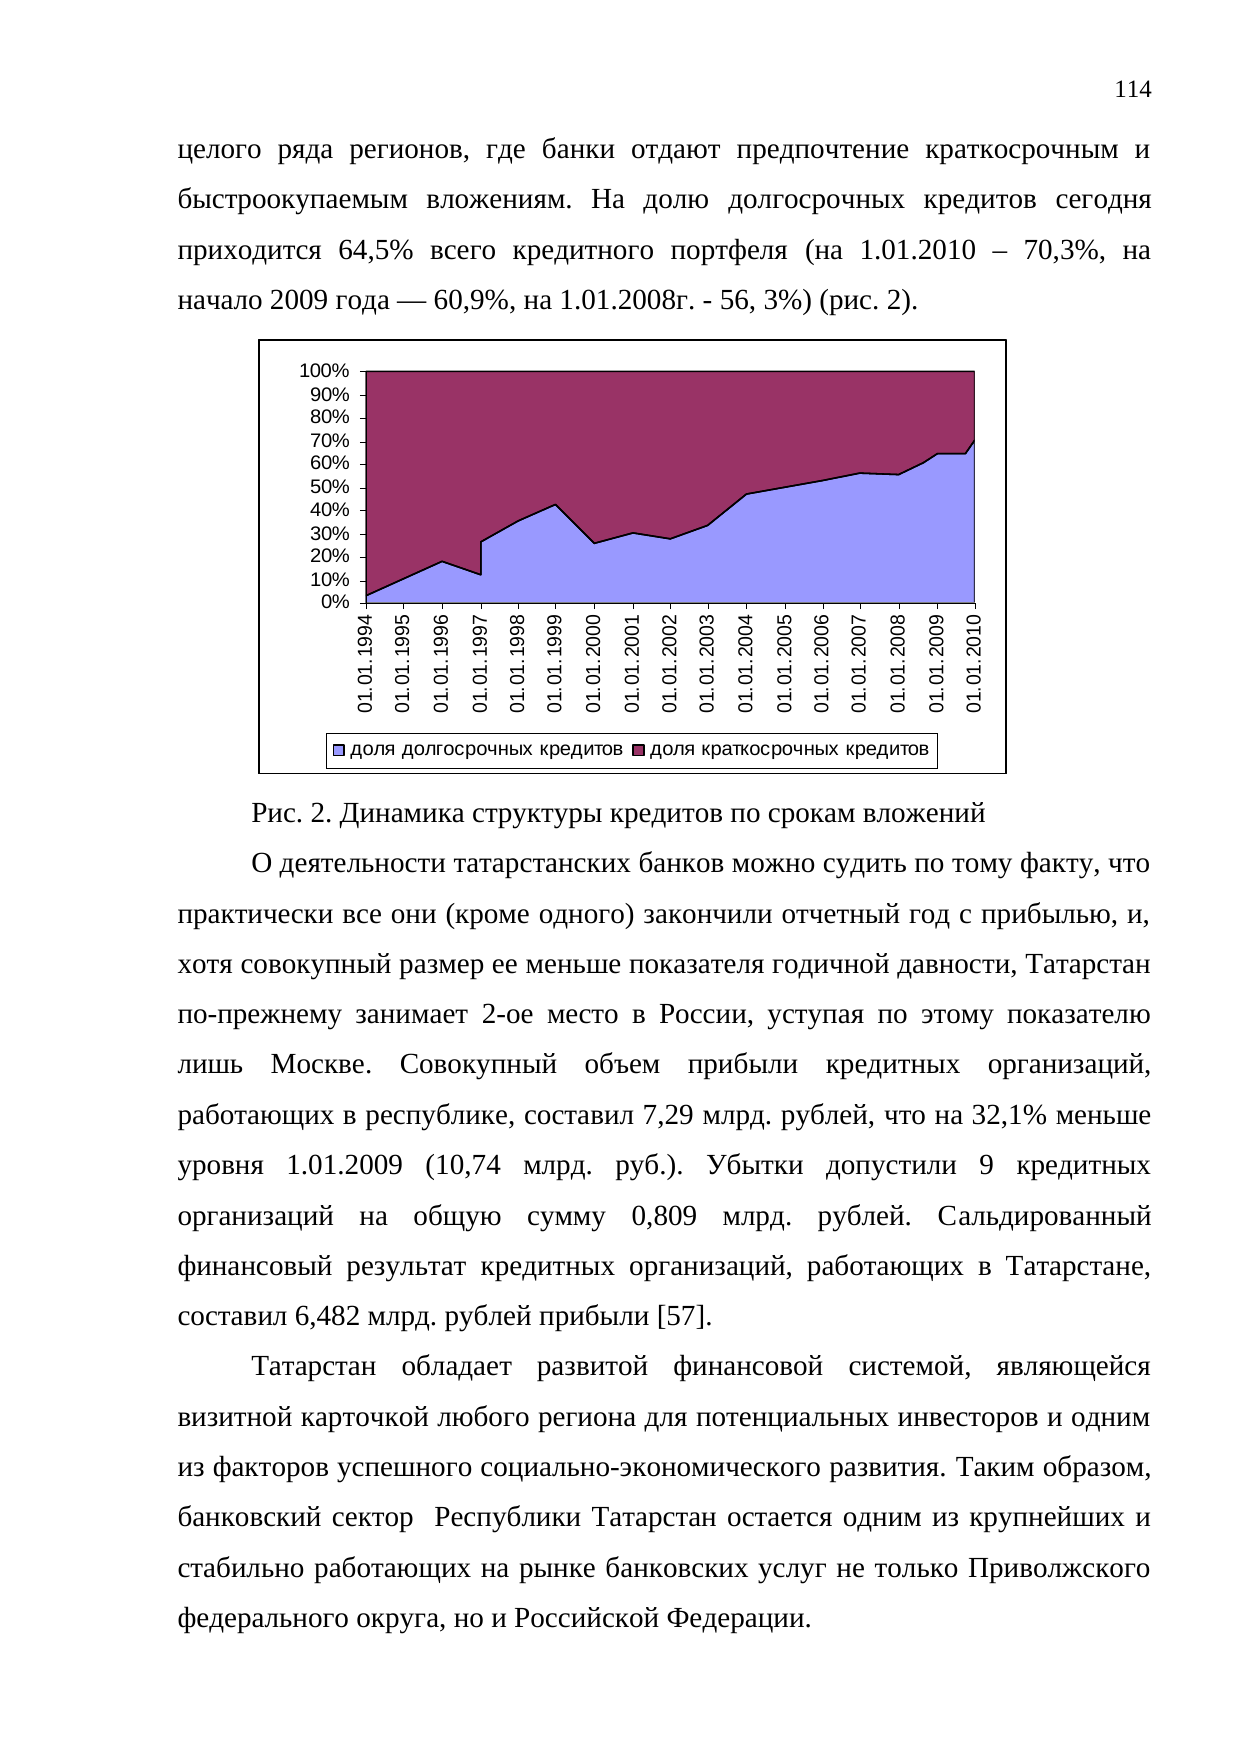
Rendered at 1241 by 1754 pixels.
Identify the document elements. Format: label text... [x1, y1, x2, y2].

text Татарстан обладает развитой финансовой системой, являющейся визитной карточкой любого региона для потенциальных инвесторов и одним из факторов успешного социально-экономического развития. Таким образом, банковский сектор Республики Татарстан остается одним из крупнейших и стабильно работающих на рынке банковских услуг не только Приволжского федерального округа, но и Российской Федерации. [177, 1348, 1152, 1634]
text О деятельности татарстанских банков можно судить по тому факту, что практически все они (кроме одного) закончили отчетный год с прибылью, и, хотя совокупный размер ее меньше показателя годичной давности, Татарстан по-прежнему занимает 2-ое место в России, уступая по этому показателю лишь Москве. Совокупный объем прибыли кредитных организаций, работающих в республике, составил 7,29 млрд. рублей, что на 32,1% меньше уровня 1.01.2009 (10,74 млрд. руб.). Убытки допустили 9 кредитных организаций на общую сумму 0,809 млрд. рублей. Сальдированный финансовый результат кредитных организаций, работающих в Татарстане, составил 6,482 млрд. рублей прибыли [57]. [177, 845, 1152, 1332]
text Рис. 2. Динамика структуры кредитов по срокам вложений [177, 795, 1152, 829]
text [177, 131, 1152, 316]
